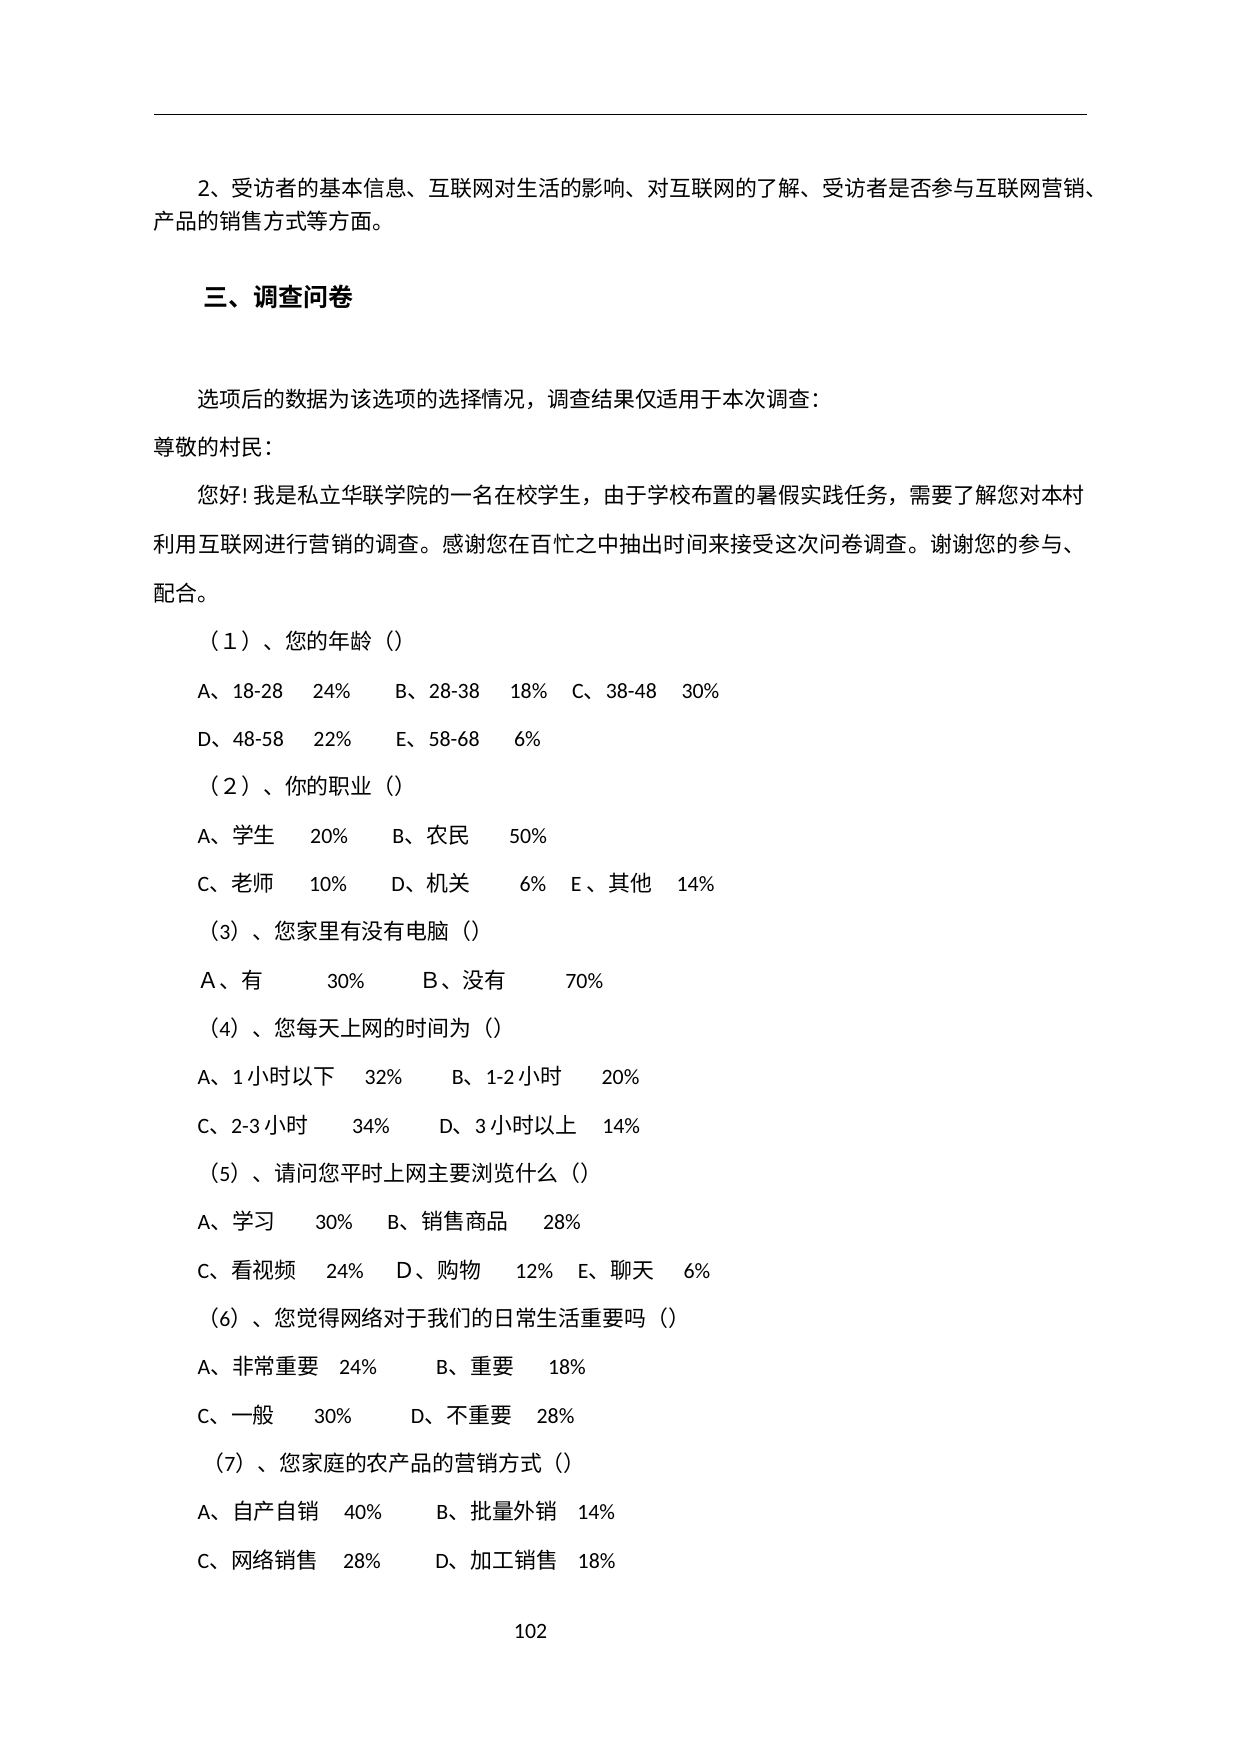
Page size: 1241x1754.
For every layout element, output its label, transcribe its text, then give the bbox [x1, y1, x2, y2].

text C、看视频 24% Ｄ、购物 12% E、聊天 6% [153, 1252, 1087, 1285]
text C、网络销售 28% D、加工销售 18% [153, 1542, 1087, 1575]
text （7）、您家庭的农产品的营销方式（） [153, 1446, 1087, 1478]
text C、一般 30% D、不重要 28% [153, 1397, 1087, 1430]
text C、老师 10% D、机关 6% E 、其他 14% [153, 866, 1087, 898]
text 尊敬的村民： [153, 430, 1087, 462]
text 选项后的数据为该选项的选择情况，调查结果仅适用于本次调查： [153, 381, 1087, 414]
text A、18-28 24% B、28-38 18% C、38-48 30% [153, 672, 1087, 705]
list 自产自销 40% B、批量外销 14% [153, 1494, 1087, 1526]
subtitle 三、调查问卷 [153, 263, 1087, 328]
text Ａ、有 30% Ｂ、没有 70% [153, 962, 1087, 995]
text （4）、您每天上网的时间为（） [153, 1011, 1087, 1043]
text 2、受访者的基本信息、互联网对生活的影响、对互联网的了解、受访者是否参与互联网营销、产品的销售方式等方面。 [153, 171, 1087, 236]
text A、学习 30% B、销售商品 28% [153, 1204, 1087, 1236]
text C、2-3小时 34% D、3小时以上 14% [153, 1107, 1087, 1140]
text A、1小时以下 32% B、1-2小时 20% [153, 1059, 1087, 1091]
text 您好! 我是私立华联学院的一名在校学生，由于学校布置的暑假实践任务，需要了解您对本村利用互联网进行营销的调查。感谢您在百忙之中抽出时间来接受这次问卷调查。谢谢您的参与、配合。 [153, 478, 1087, 608]
text （6）、您觉得网络对于我们的日常生活重要吗（） [153, 1301, 1087, 1333]
text D、48-58 22% E、58-68 6% [153, 721, 1087, 753]
text （3）、您家里有没有电脑（） [153, 914, 1087, 946]
text A、学生 20% B、农民 50% [153, 817, 1087, 850]
text （5）、请问您平时上网主要浏览什么（） [153, 1156, 1087, 1188]
text （２）、你的职业（） [153, 769, 1087, 801]
text （１）、您的年龄（） [153, 624, 1087, 656]
text A、非常重要 24% B、重要 18% [153, 1349, 1087, 1381]
